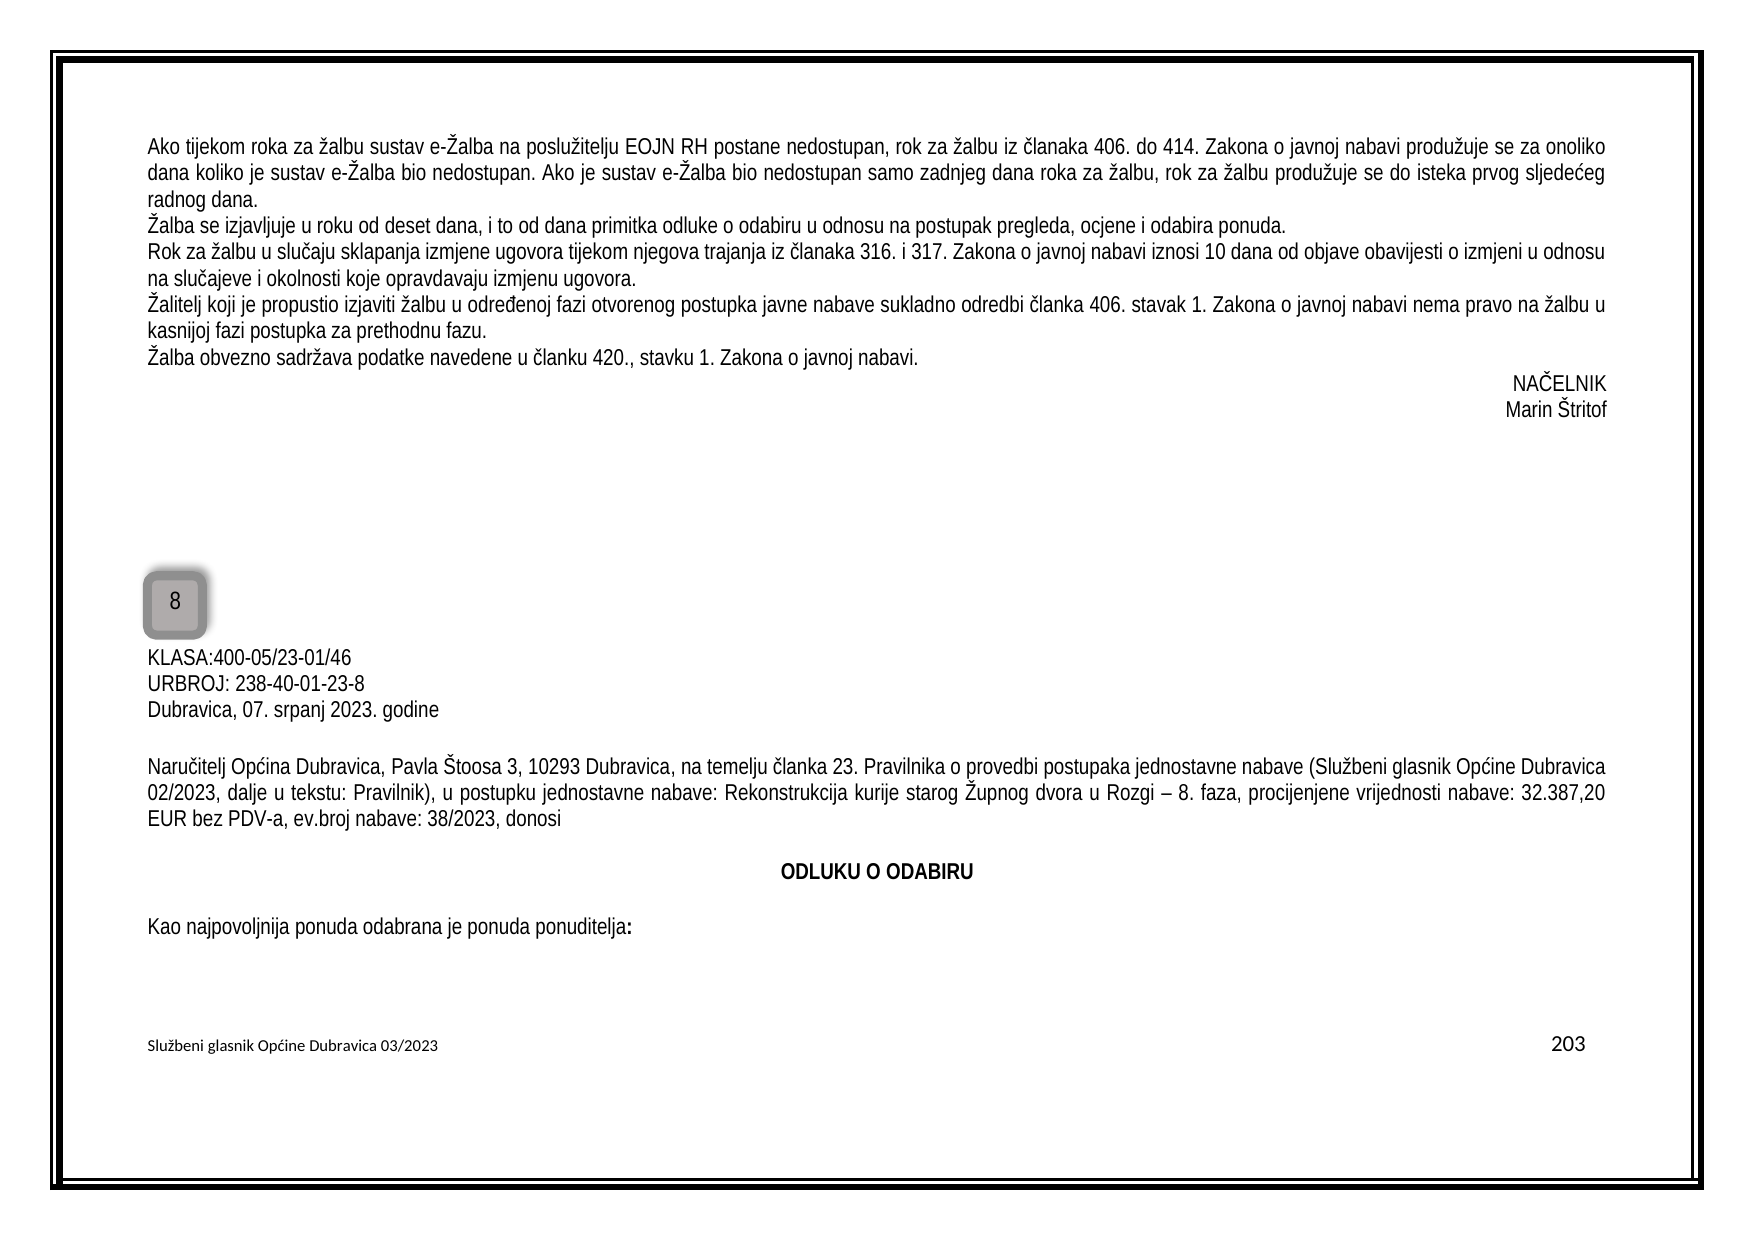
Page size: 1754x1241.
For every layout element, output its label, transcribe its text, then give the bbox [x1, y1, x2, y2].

text ODLUKU O ODABIRU [147, 858, 1606, 884]
text URBROJ: 238-40-01-23-8 [147, 670, 1606, 696]
text Marin Štritof [147, 396, 1606, 423]
text Ako tijekom roka za žalbu sustav e-Žalba na poslužitelju EOJN RH postane nedostupan, rok za žalbu iz članaka 406. do 414. Zakona o javnoj nabavi produžuje se za onoliko dana koliko je sustav e-Žalba bio nedostupan. Ako je sustav e-Žalba bio nedostupan samo zadnjeg dana roka za žalbu, rok za žalbu produžuje se do isteka prvog sljedećeg radnog dana. [147, 133, 1606, 212]
text NAČELNIK [147, 370, 1606, 396]
text Rok za žalbu u slučaju sklapanja izmjene ugovora tijekom njegova trajanja iz članaka 316. i 317. Zakona o javnoj nabavi iznosi 10 dana od objave obavijesti o izmjeni u odnosu na slučajeve i okolnosti koje opravdavaju izmjenu ugovora. [147, 238, 1606, 291]
text Žalba se izjavljuje u roku od deset dana, i to od dana primitka odluke o odabiru u odnosu na postupak pregleda, ocjene i odabira ponuda. [147, 212, 1606, 238]
text Naručitelj Općina Dubravica, Pavla Štoosa 3, 10293 Dubravica, na temelju članka 23. Pravilnika o provedbi postupaka jednostavne nabave (Službeni glasnik Općine Dubravica 02/2023, dalje u tekstu: Pravilnik), u postupku jednostavne nabave: Rekonstrukcija kurije starog Župnog dvora u Rozgi – 8. faza, procijenjene vrijednosti nabave: 32.387,20 EUR bez PDV-a, ev.broj nabave: 38/2023, donosi [147, 753, 1606, 832]
text Žalitelj koji je propustio izjaviti žalbu u određenoj fazi otvorenog postupka javne nabave sukladno odredbi članka 406. stavak 1. Zakona o javnoj nabavi nema pravo na žalbu u kasnijoj fazi postupka za prethodnu fazu. [147, 291, 1606, 344]
text Kao najpovoljnija ponuda odabrana je ponuda ponuditelja: [147, 913, 1606, 940]
text Dubravica, 07. srpanj 2023. godine [147, 696, 1606, 722]
text KLASA:400-05/23-01/46 [147, 643, 1606, 670]
text Žalba obvezno sadržava podatke navedene u članku 420., stavku 1. Zakona o javnoj nabavi. [147, 344, 1606, 370]
